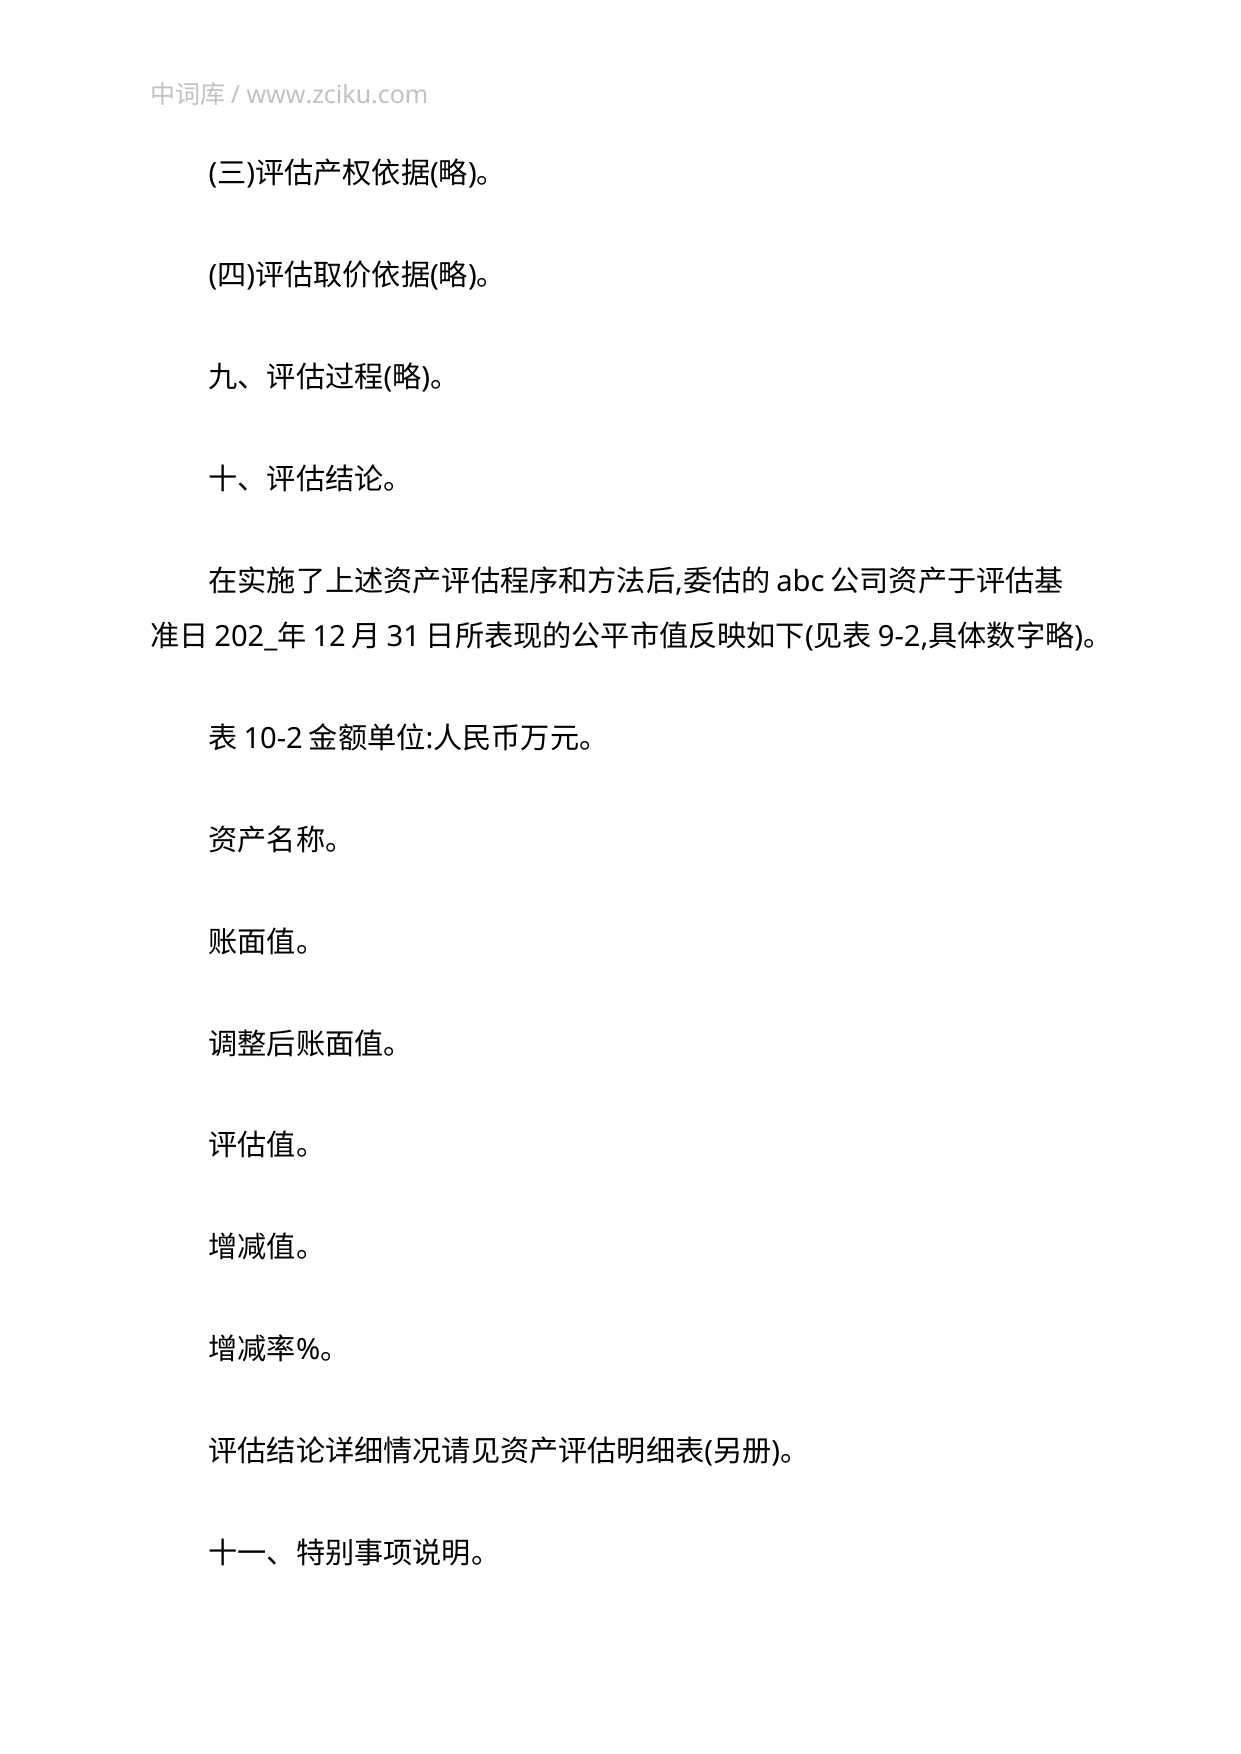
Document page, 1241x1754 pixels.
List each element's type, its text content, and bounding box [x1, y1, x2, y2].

text 十一、特别事项说明。 [150, 1529, 1090, 1572]
text 资产名称。 [150, 817, 1090, 859]
text 增减值。 [150, 1224, 1090, 1266]
text 九、评估过程(略)。 [150, 354, 1090, 396]
text 账面值。 [150, 918, 1090, 961]
text (四)评估取价依据(略)。 [150, 252, 1090, 294]
text 评估结论详细情况请见资产评估明细表(另册)。 [150, 1427, 1090, 1470]
text 十、评估结论。 [150, 456, 1090, 498]
text 调整后账面值。 [150, 1020, 1090, 1062]
text 表10-2金额单位:人民币万元。 [150, 715, 1090, 757]
text (三)评估产权依据(略)。 [150, 150, 1090, 192]
text 评估值。 [150, 1122, 1090, 1164]
text 在实施了上述资产评估程序和方法后,委估的abc公司资产于评估基准日202_年12月31日所表现的公平市值反映如下(见表9-2,具体数字略)。 [150, 558, 1090, 655]
text 增减率%。 [150, 1326, 1090, 1368]
